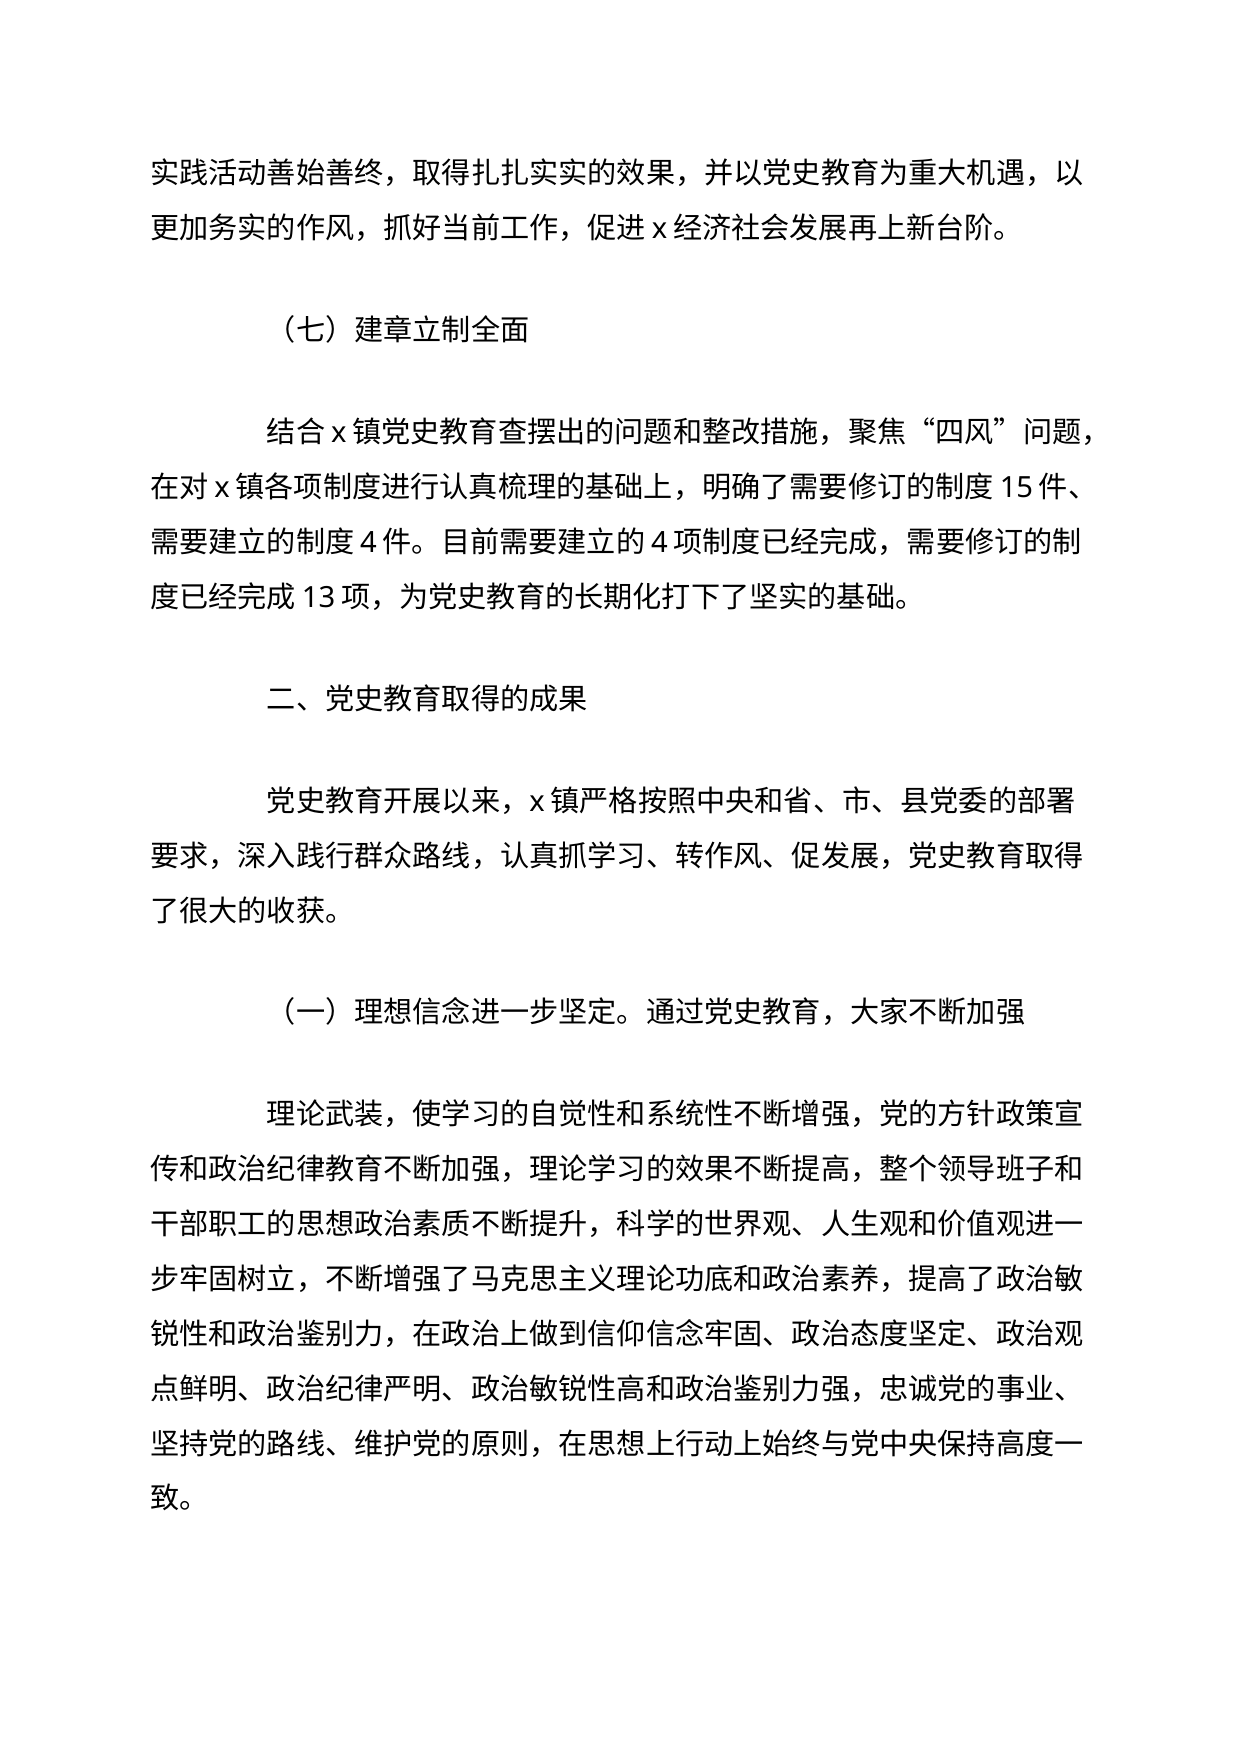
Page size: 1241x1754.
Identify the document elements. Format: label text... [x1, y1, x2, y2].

text 结合x镇党史教育查摆出的问题和整改措施，聚焦“四风”问题，在对x镇各项制度进行认真梳理的基础上，明确了需要修订的制度15件、需要建立的制度4件。目前需要建立的4项制度已经完成，需要修订的制度已经完成13项，为党史教育的长期化打下了坚实的基础。 [150, 409, 1090, 616]
text （一）理想信念进一步坚定。通过党史教育，大家不断加强 [150, 989, 1090, 1031]
text 二、党史教育取得的成果 [150, 676, 1090, 718]
text （七）建章立制全面 [150, 307, 1090, 349]
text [150, 150, 1090, 247]
text 理论武装，使学习的自觉性和系统性不断增强，党的方针政策宣传和政治纪律教育不断加强，理论学习的效果不断提高，整个领导班子和干部职工的思想政治素质不断提升，科学的世界观、人生观和价值观进一步牢固树立，不断增强了马克思主义理论功底和政治素养，提高了政治敏锐性和政治鉴别力，在政治上做到信仰信念牢固、政治态度坚定、政治观点鲜明、政治纪律严明、政治敏锐性高和政治鉴别力强，忠诚党的事业、坚持党的路线、维护党的原则，在思想上行动上始终与党中央保持高度一致。 [150, 1091, 1090, 1517]
text 党史教育开展以来，x镇严格按照中央和省、市、县党委的部署要求，深入践行群众路线，认真抓学习、转作风、促发展，党史教育取得了很大的收获。 [150, 777, 1090, 929]
